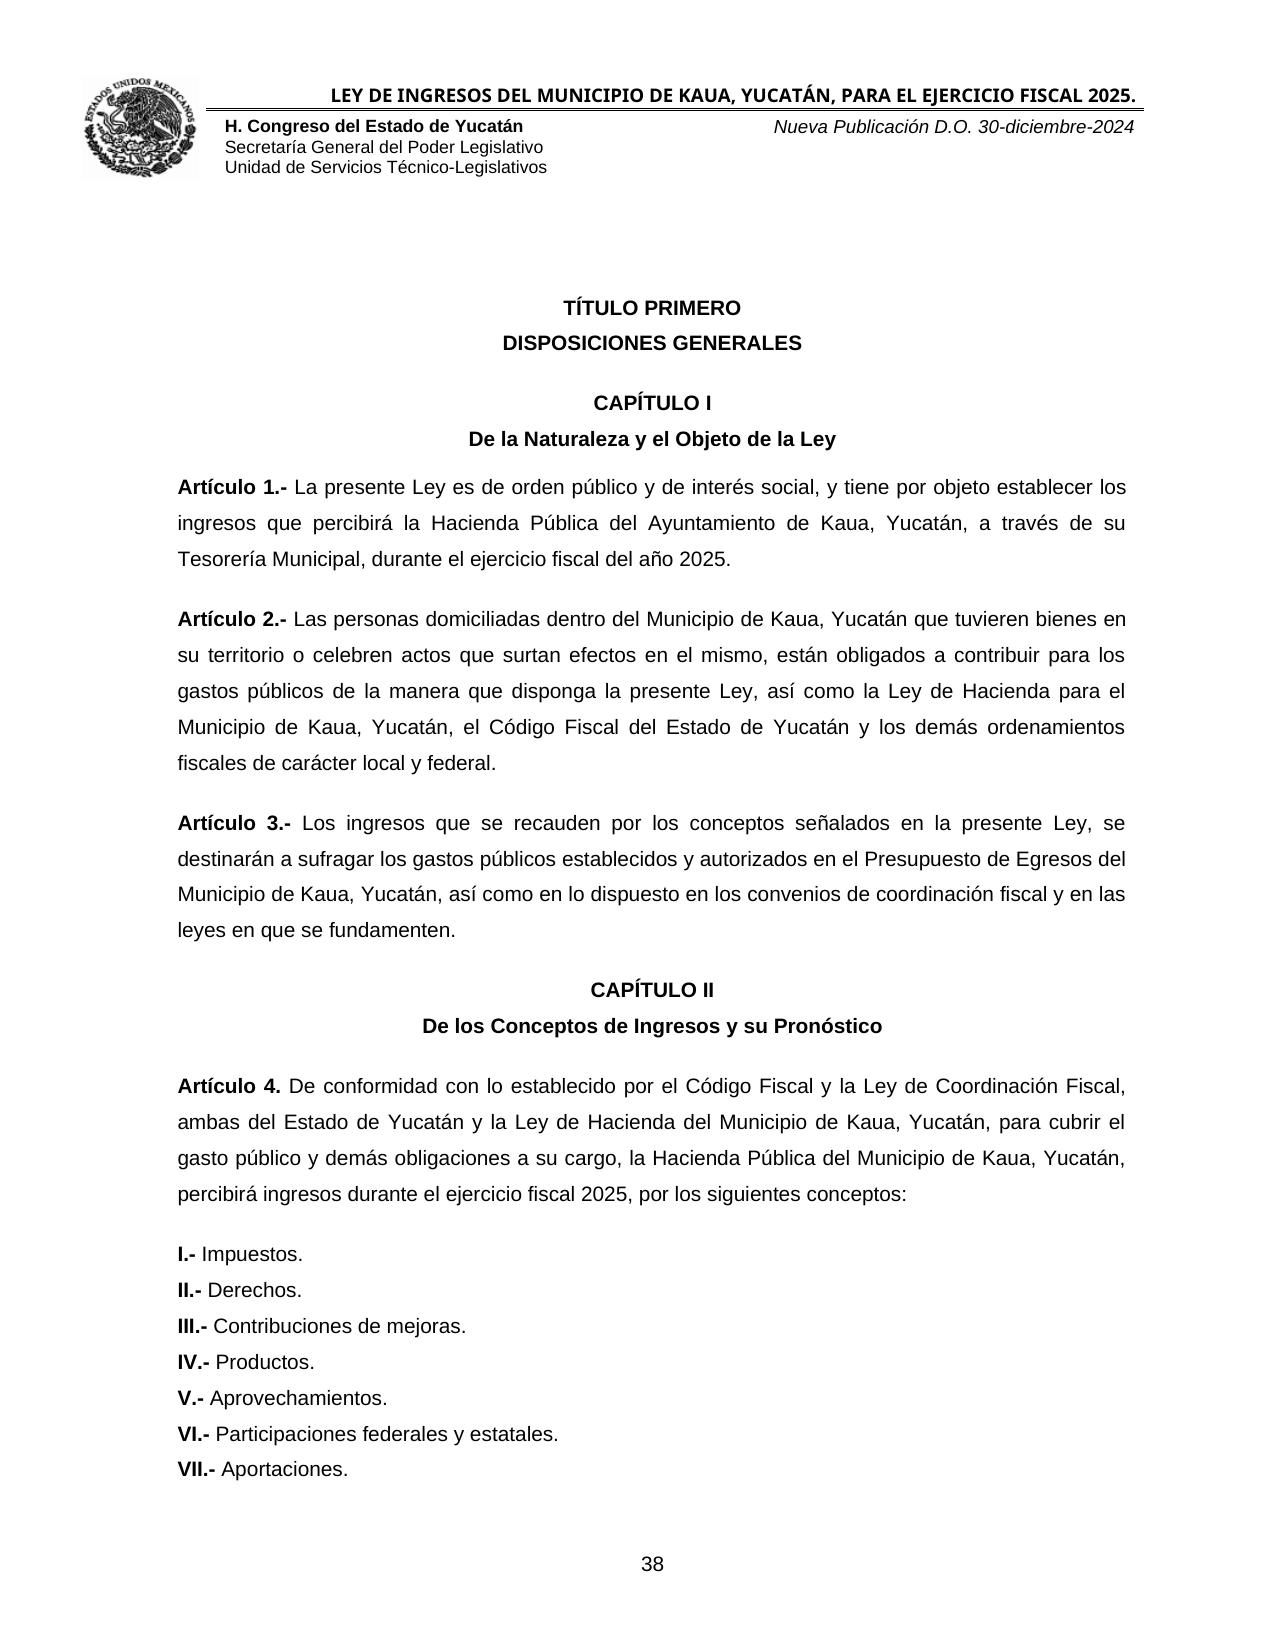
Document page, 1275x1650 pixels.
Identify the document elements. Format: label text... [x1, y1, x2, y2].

text De los Conceptos de Ingresos y su Pronóstico [177, 1014, 1127, 1038]
text CAPÍTULO I [177, 391, 1127, 415]
text V.- Aprovechamientos. [177, 1385, 1127, 1409]
text III.- Contribuciones de mejoras. [177, 1313, 1127, 1337]
text VII.- Aportaciones. [177, 1457, 1127, 1481]
text Artículo 2.- Las personas domiciliadas dentro del Municipio de Kaua, Yucatán que tuvieren bienes en su territorio o celebren actos que surtan efectos en el mismo, están obligados a contribuir para los gastos públicos de la manera que disponga la presente Ley, así como la Ley de Hacienda para el Municipio de Kaua, Yucatán, el Código Fiscal del Estado de Yucatán y los demás ordenamientos fiscales de carácter local y federal. [177, 607, 1127, 774]
text Artículo 1.- La presente Ley es de orden público y de interés social, y tiene por objeto establecer los ingresos que percibirá la Hacienda Pública del Ayuntamiento de Kaua, Yucatán, a través de su Tesorería Municipal, durante el ejercicio fiscal del año 2025. [177, 475, 1127, 571]
text DISPOSICIONES GENERALES [177, 331, 1127, 355]
text De la Naturaleza y el Objeto de la Ley [177, 427, 1127, 451]
text VI.- Participaciones federales y estatales. [177, 1421, 1127, 1445]
text TÍTULO PRIMERO [177, 295, 1127, 319]
text I.- Impuestos. [177, 1242, 1127, 1266]
text II.- Derechos. [177, 1278, 1127, 1302]
subtitle CAPÍTULO II [177, 978, 1127, 1002]
text Artículo 3.- Los ingresos que se recauden por los conceptos señalados en la presente Ley, se destinarán a sufragar los gastos públicos establecidos y autorizados en el Presupuesto de Egresos del Municipio de Kaua, Yucatán, así como en lo dispuesto en los convenios de coordinación fiscal y en las leyes en que se fundamenten. [177, 810, 1127, 942]
text IV.- Productos. [177, 1349, 1127, 1373]
text Artículo 4. De conformidad con lo establecido por el Código Fiscal y la Ley de Coordinación Fiscal, ambas del Estado de Yucatán y la Ley de Hacienda del Municipio de Kaua, Yucatán, para cubrir el gasto público y demás obligaciones a su cargo, la Hacienda Pública del Municipio de Kaua, Yucatán, percibirá ingresos durante el ejercicio fiscal 2025, por los siguientes conceptos: [177, 1074, 1127, 1206]
